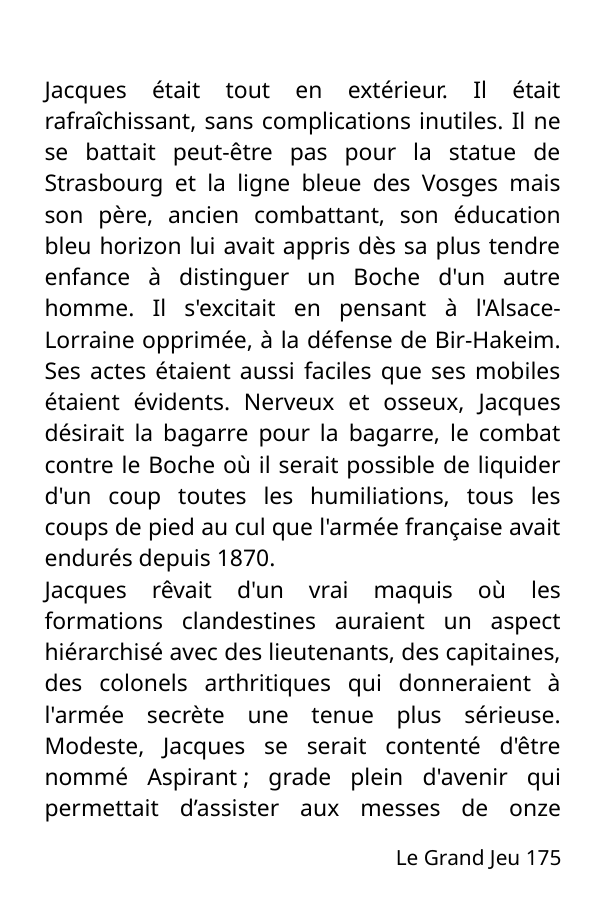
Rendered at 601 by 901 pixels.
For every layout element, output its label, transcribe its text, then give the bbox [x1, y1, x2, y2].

text Jacques était tout en extérieur. Il était rafraîchissant, sans complications inutiles. Il ne se battait peut-être pas pour la statue de Strasbourg et la ligne bleue des Vosges mais son père, ancien combattant, son éducation bleu horizon lui avait appris dès sa plus tendre enfance à distinguer un Boche d'un autre homme. Il s'excitait en pensant à l'Alsace-Lorraine opprimée, à la défense de Bir-Hakeim. Ses actes étaient aussi faciles que ses mobiles étaient évidents. Nerveux et osseux, Jacques désirait la bagarre pour la bagarre, le combat contre le Boche où il serait possible de liquider d'un coup toutes les humiliations, tous les coups de pied au cul que l'armée française avait endurés depuis 1870. [44, 74, 561, 574]
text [44, 574, 561, 824]
